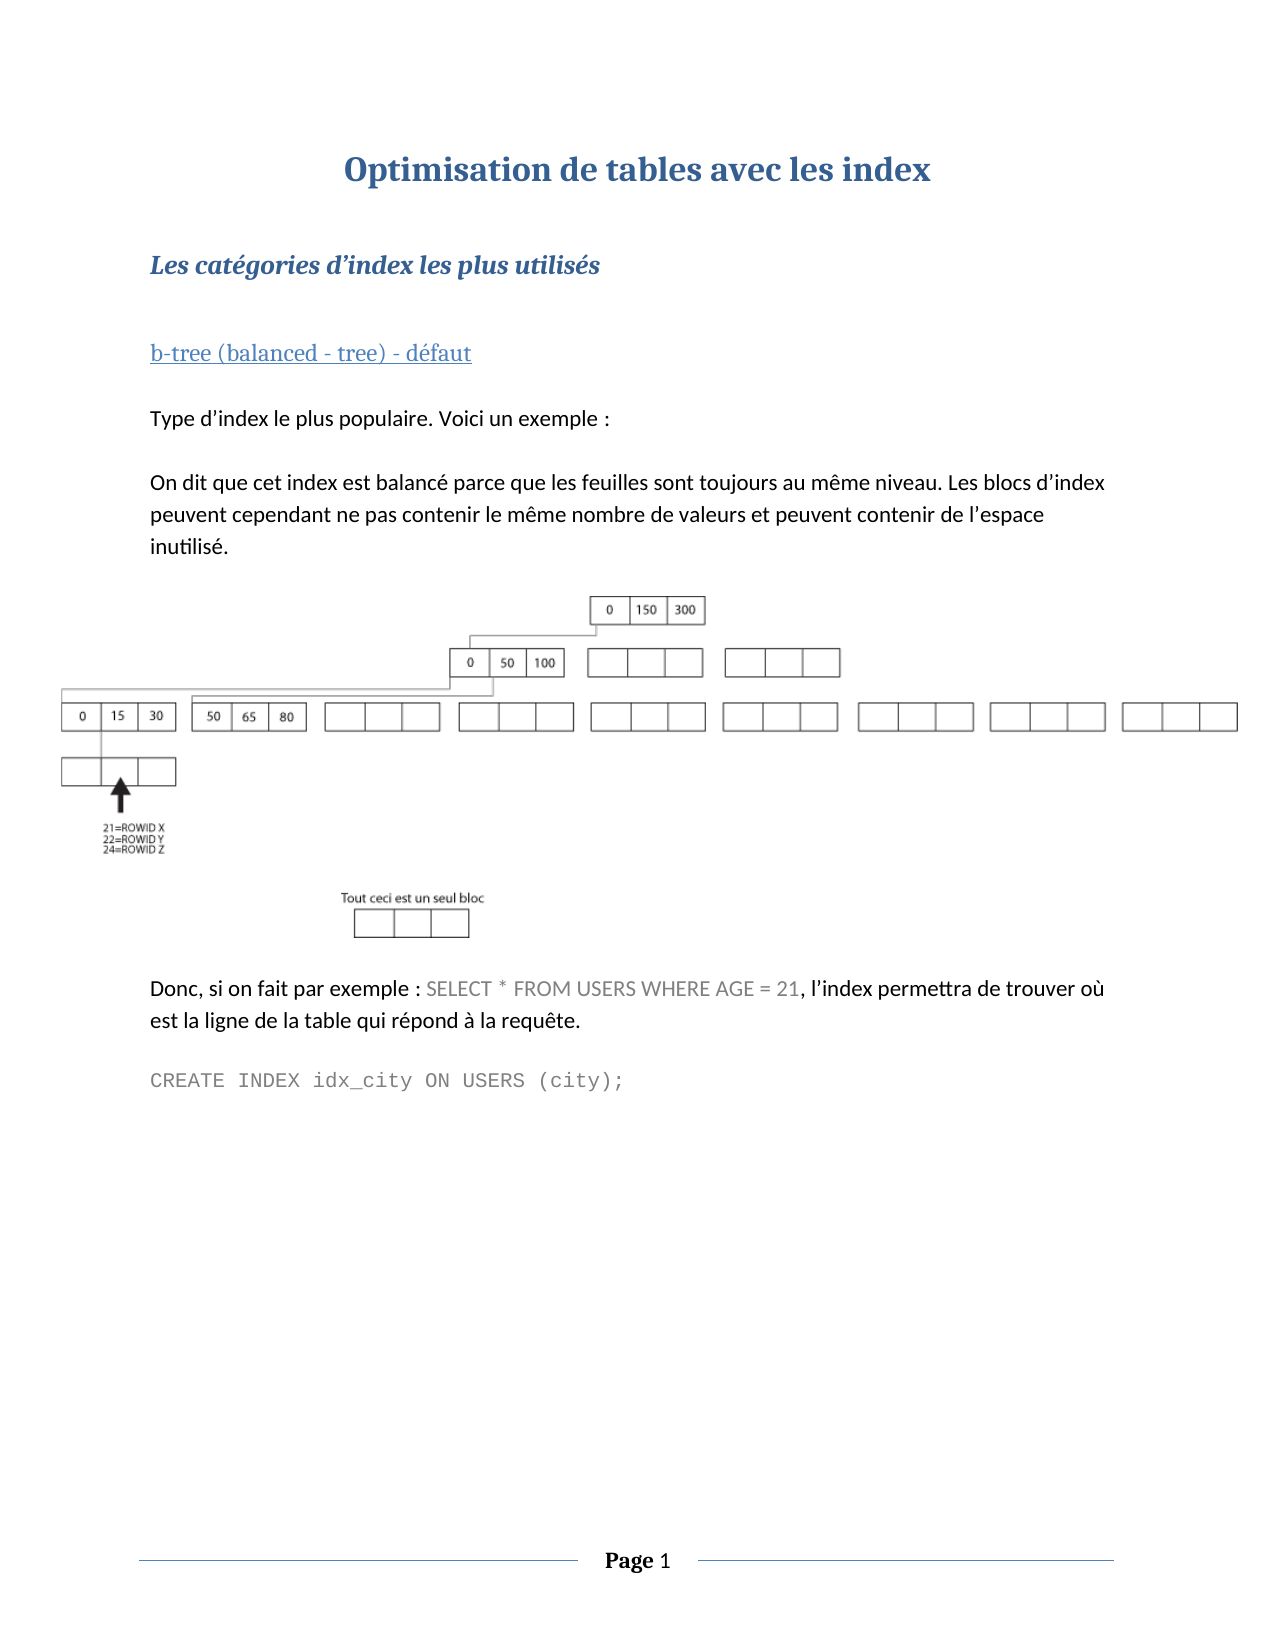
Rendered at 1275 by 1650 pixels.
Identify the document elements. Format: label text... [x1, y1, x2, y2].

text Donc, si on fait par exemple : SELECT * FROM USERS WHERE AGE = 21, l’index permettra de trouver où est la ligne de la table qui répond à la requête. [150, 974, 1125, 1034]
text CREATE INDEX idx_city ON USERS (city); [150, 1070, 1125, 1094]
text On dit que cet index est balancé parce que les feuilles sont toujours au même niveau. Les blocs d’index peuvent cependant ne pas contenir le même nombre de valeurs et peuvent contenir de l’espace inutilisé. [150, 468, 1125, 561]
picture [61, 596, 1238, 938]
subtitle Les catégories d’index les plus utilisés [150, 250, 1125, 281]
text Optimisation de tables avec les index [150, 150, 1125, 191]
subtitle b-tree (balanced - tree) - défaut [150, 338, 1125, 367]
text Type d’index le plus populaire. Voici un exemple : [150, 404, 1125, 432]
